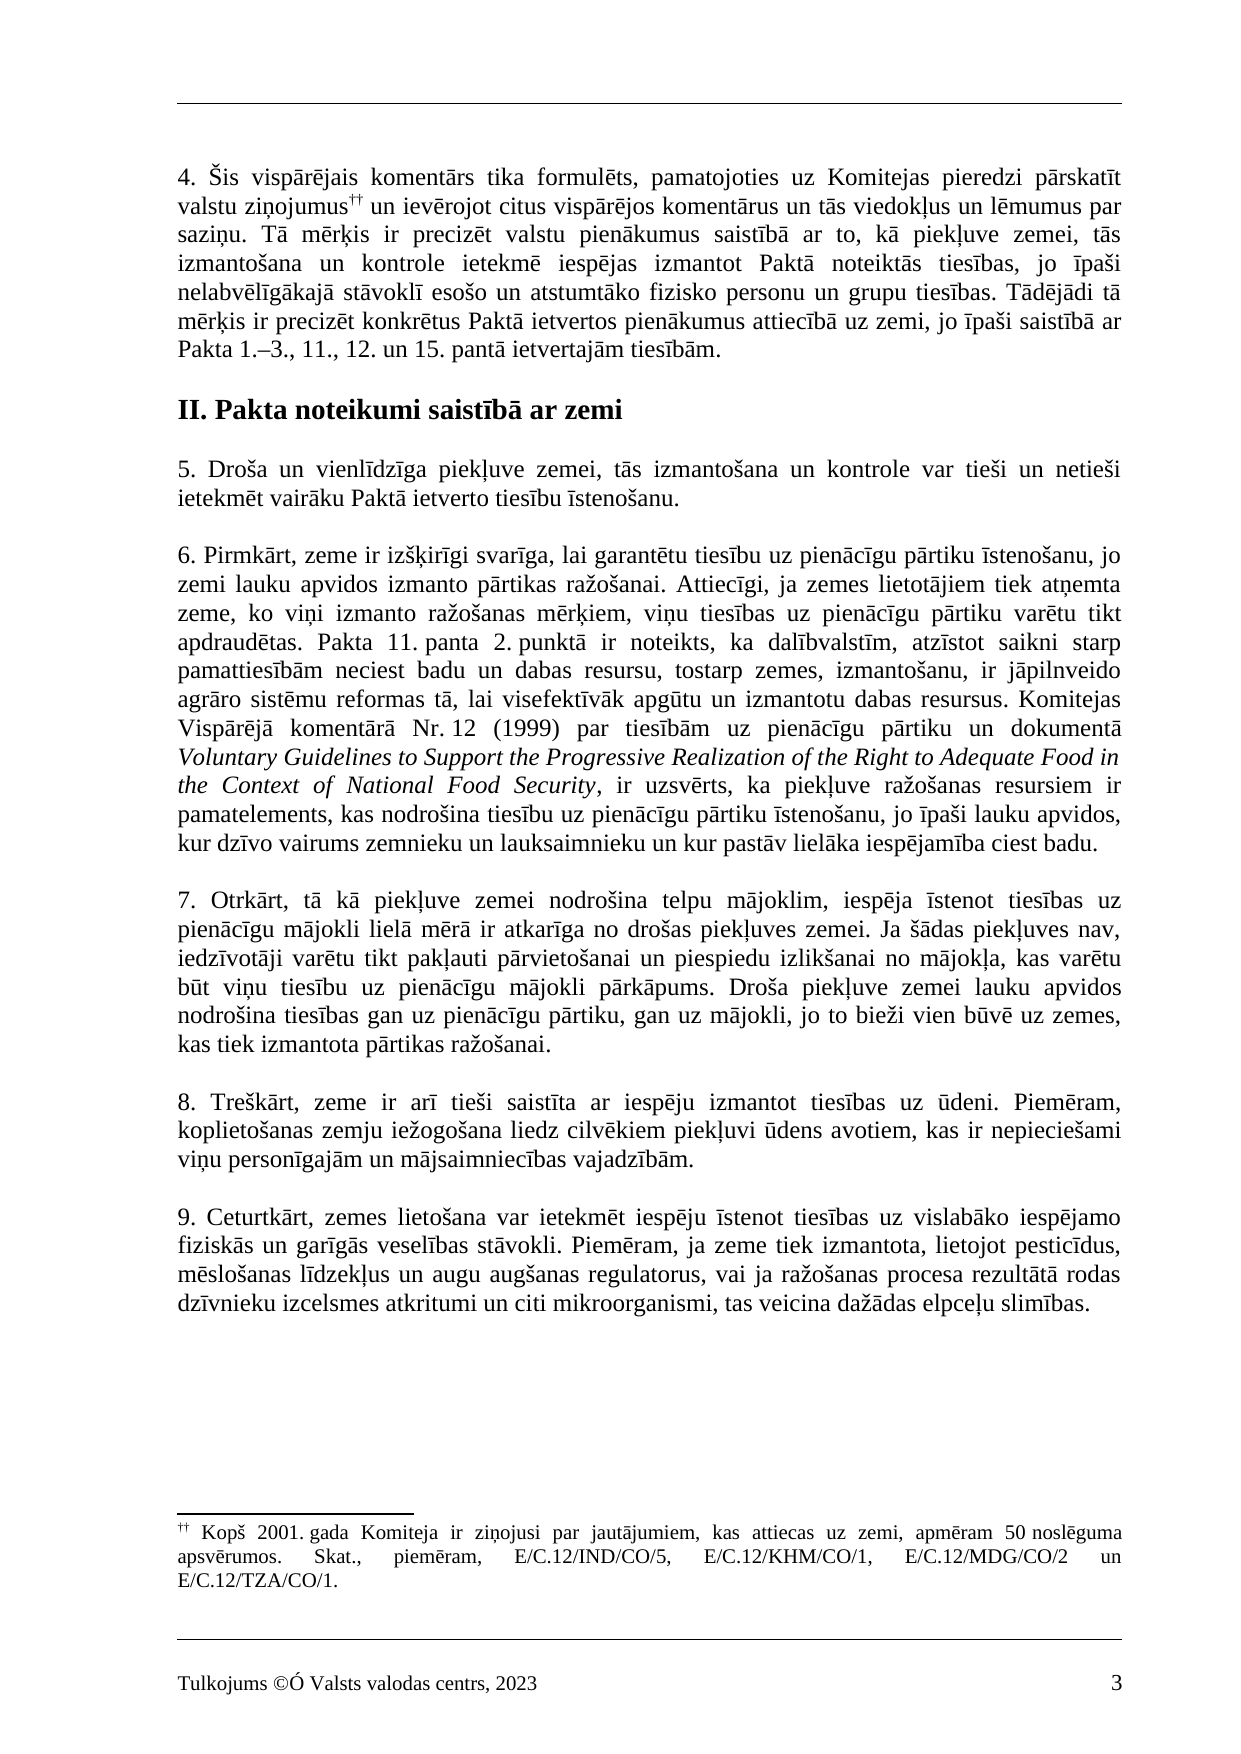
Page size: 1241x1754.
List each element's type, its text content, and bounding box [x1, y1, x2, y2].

list 7. Otrkārt, tā kā piekļuve zemei nodrošina telpu mājoklim, iespēja īstenot tiesības uz pienācīgu mājokli lielā mērā ir atkarīga no drošas piekļuves zemei. Ja šādas piekļuves nav, iedzīvotāji varētu tikt pakļauti pārvietošanai un piespiedu izlikšanai no mājokļa, kas varētu būt viņu tiesību uz pienācīgu mājokli pārkāpums. Droša piekļuve zemei lauku apvidos nodrošina tiesības gan uz pienācīgu pārtiku, gan uz mājokli, jo to bieži vien būvē uz zemes, kas tiek izmantota pārtikas ražošanai. [177, 886, 1122, 1058]
list 6. Pirmkārt, zeme ir izšķirīgi svarīga, lai garantētu tiesību uz pienācīgu pārtiku īstenošanu, jo zemi lauku apvidos izmanto pārtikas ražošanai. Attiecīgi, ja zemes lietotājiem tiek atņemta zeme, ko viņi izmanto ražošanas mērķiem, viņu tiesības uz pienācīgu pārtiku varētu tikt apdraudētas. Pakta 11. panta 2. punktā ir noteikts, ka dalībvalstīm, atzīstot saikni starp pamattiesībām neciest badu un dabas resursu, tostarp zemes, izmantošanu, ir jāpilnveido agrāro sistēmu reformas tā, lai visefektīvāk apgūtu un izmantotu dabas resursus. Komitejas Vispārējā komentārā Nr. 12 (1999) par tiesībām uz pienācīgu pārtiku un dokumentā Voluntary Guidelines to Support the Progressive Realization of the Right to Adequate Food in the Context of National Food Security, ir uzsvērts, ka piekļuve ražošanas resursiem ir pamatelements, kas nodrošina tiesību uz pienācīgu pārtiku īstenošanu, jo īpaši lauku apvidos, kur dzīvo vairums zemnieku un lauksaimnieku un kur pastāv lielāka iespējamība ciest badu. [177, 541, 1122, 857]
list 5. Droša un vienlīdzīga piekļuve zemei, tās izmantošana un kontrole var tieši un netieši ietekmēt vairāku Paktā ietverto tiesību īstenošanu. [177, 454, 1122, 512]
subtitle II. Pakta noteikumi saistībā ar zemi [177, 392, 1122, 426]
list 8. Treškārt, zeme ir arī tieši saistīta ar iespēju izmantot tiesības uz ūdeni. Piemēram, koplietošanas zemju iežogošana liedz cilvēkiem piekļuvi ūdens avotiem, kas ir nepieciešami viņu personīgajām un mājsaimniecības vajadzībām. [177, 1087, 1122, 1173]
list 4. Šis vispārējais komentārs tika formulēts, pamatojoties uz Komitejas pieredzi pārskatīt valstu ziņojumus un ievērojot citus vispārējos komentārus un tās viedokļus un lēmumus par saziņu. Tā mērķis ir precizēt valstu pienākumus saistībā ar to, kā piekļuve zemei, tās izmantošana un kontrole ietekmē iespējas izmantot Paktā noteiktās tiesības, jo īpaši nelabvēlīgākajā stāvoklī esošo un atstumtāko fizisko personu un grupu tiesības. Tādējādi tā mērķis ir precizēt konkrētus Paktā ietvertos pienākumus attiecībā uz zemi, jo īpaši saistībā ar Pakta 1.–3., 11., 12. un 15. pantā ietvertajām tiesībām. [177, 162, 1122, 363]
list 9. Ceturtkārt, zemes lietošana var ietekmēt iespēju īstenot tiesības uz vislabāko iespējamo fiziskās un garīgās veselības stāvokli. Piemēram, ja zeme tiek izmantota, lietojot pesticīdus, mēslošanas līdzekļus un augu augšanas regulatorus, vai ja ražošanas procesa rezultātā rodas dzīvnieku izcelsmes atkritumi un citi mikroorganismi, tas veicina dažādas elpceļu slimības. [177, 1202, 1122, 1317]
